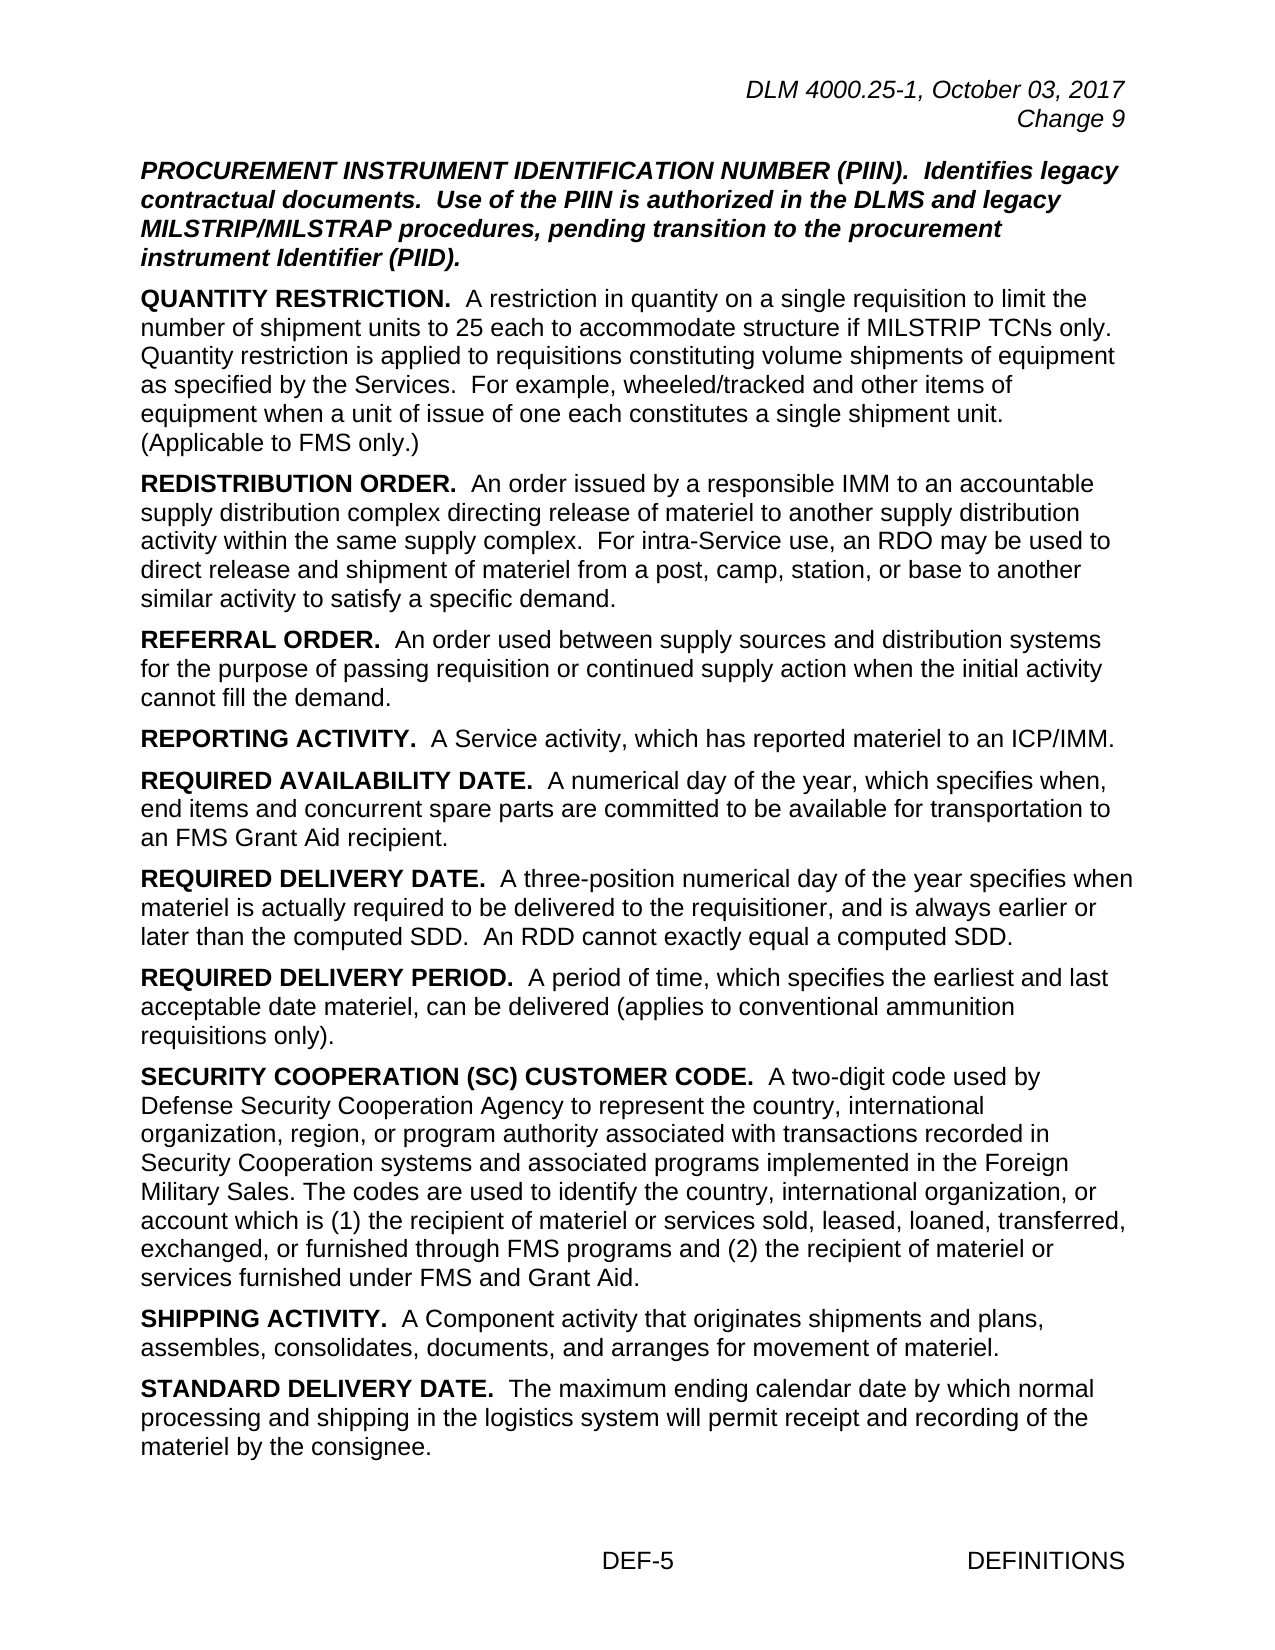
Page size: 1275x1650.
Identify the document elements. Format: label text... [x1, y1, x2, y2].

table_cell QUANTITY RESTRICTION. A restriction in quantity on a single requisition to limit the number of shipment units to 25 each to accommodate structure if MILSTRIP TCNs only. Quantity restriction is applied to requisitions constituting volume shipments of equipment as specified by the Services. For example, wheeled/tracked and other items of equipment when a unit of issue of one each constitutes a single shipment unit. (Applicable to FMS only.) [130, 278, 1145, 462]
table_cell REQUIRED DELIVERY DATE. A three-position numerical day of the year specifies when materiel is actually required to be delivered to the requisitioner, and is always earlier or later than the computed SDD. An RDD cannot exactly equal a computed SDD. [130, 858, 1145, 957]
table_cell REQUIRED DELIVERY PERIOD. A period of time, which specifies the earliest and last acceptable date materiel, can be delivered (applies to conventional ammunition requisitions only). [130, 957, 1145, 1056]
table_cell REQUIRED AVAILABILITY DATE. A numerical day of the year, which specifies when, end items and concurrent spare parts are committed to be available for transportation to an FMS Grant Aid recipient. [130, 760, 1145, 858]
table_cell REPORTING ACTIVITY. A Service activity, which has reported materiel to an ICP/IMM. [130, 718, 1145, 759]
table_cell SECURITY COOPERATION (SC) CUSTOMER CODE. A two-digit code used by Defense Security Cooperation Agency to represent the country, international organization, region, or program authority associated with transactions recorded in Security Cooperation systems and associated programs implemented in the Foreign Military Sales. The codes are used to identify the country, international organization, or account which is (1) the recipient of materiel or services sold, leased, loaned, transferred, exchanged, or furnished through FMS programs and (2) the recipient of materiel or services furnished under FMS and Grant Aid. [130, 1056, 1145, 1298]
table_cell SHIPPING ACTIVITY. A Component activity that originates shipments and plans, assembles, consolidates, documents, and arranges for movement of materiel. [130, 1298, 1145, 1368]
table_cell STANDARD DELIVERY DATE. The maximum ending calendar date by which normal processing and shipping in the logistics system will permit receipt and recording of the materiel by the consignee. [130, 1368, 1145, 1467]
table_cell PROCUREMENT INSTRUMENT IDENTIFICATION NUMBER (PIIN). Identifies legacy contractual documents. Use of the PIIN is authorized in the DLMS and legacy MILSTRIP/MILSTRAP procedures, pending transition to the procurement instrument Identifier (PIID). [130, 150, 1145, 277]
table_cell REFERRAL ORDER. An order used between supply sources and distribution systems for the purpose of passing requisition or continued supply action when the initial activity cannot fill the demand. [130, 619, 1145, 717]
table_cell REDISTRIBUTION ORDER. An order issued by a responsible IMM to an accountable supply distribution complex directing release of materiel to another supply distribution activity within the same supply complex. For intra-Service use, an RDO may be used to direct release and shipment of materiel from a post, camp, station, or base to another similar activity to satisfy a specific demand. [130, 463, 1145, 619]
